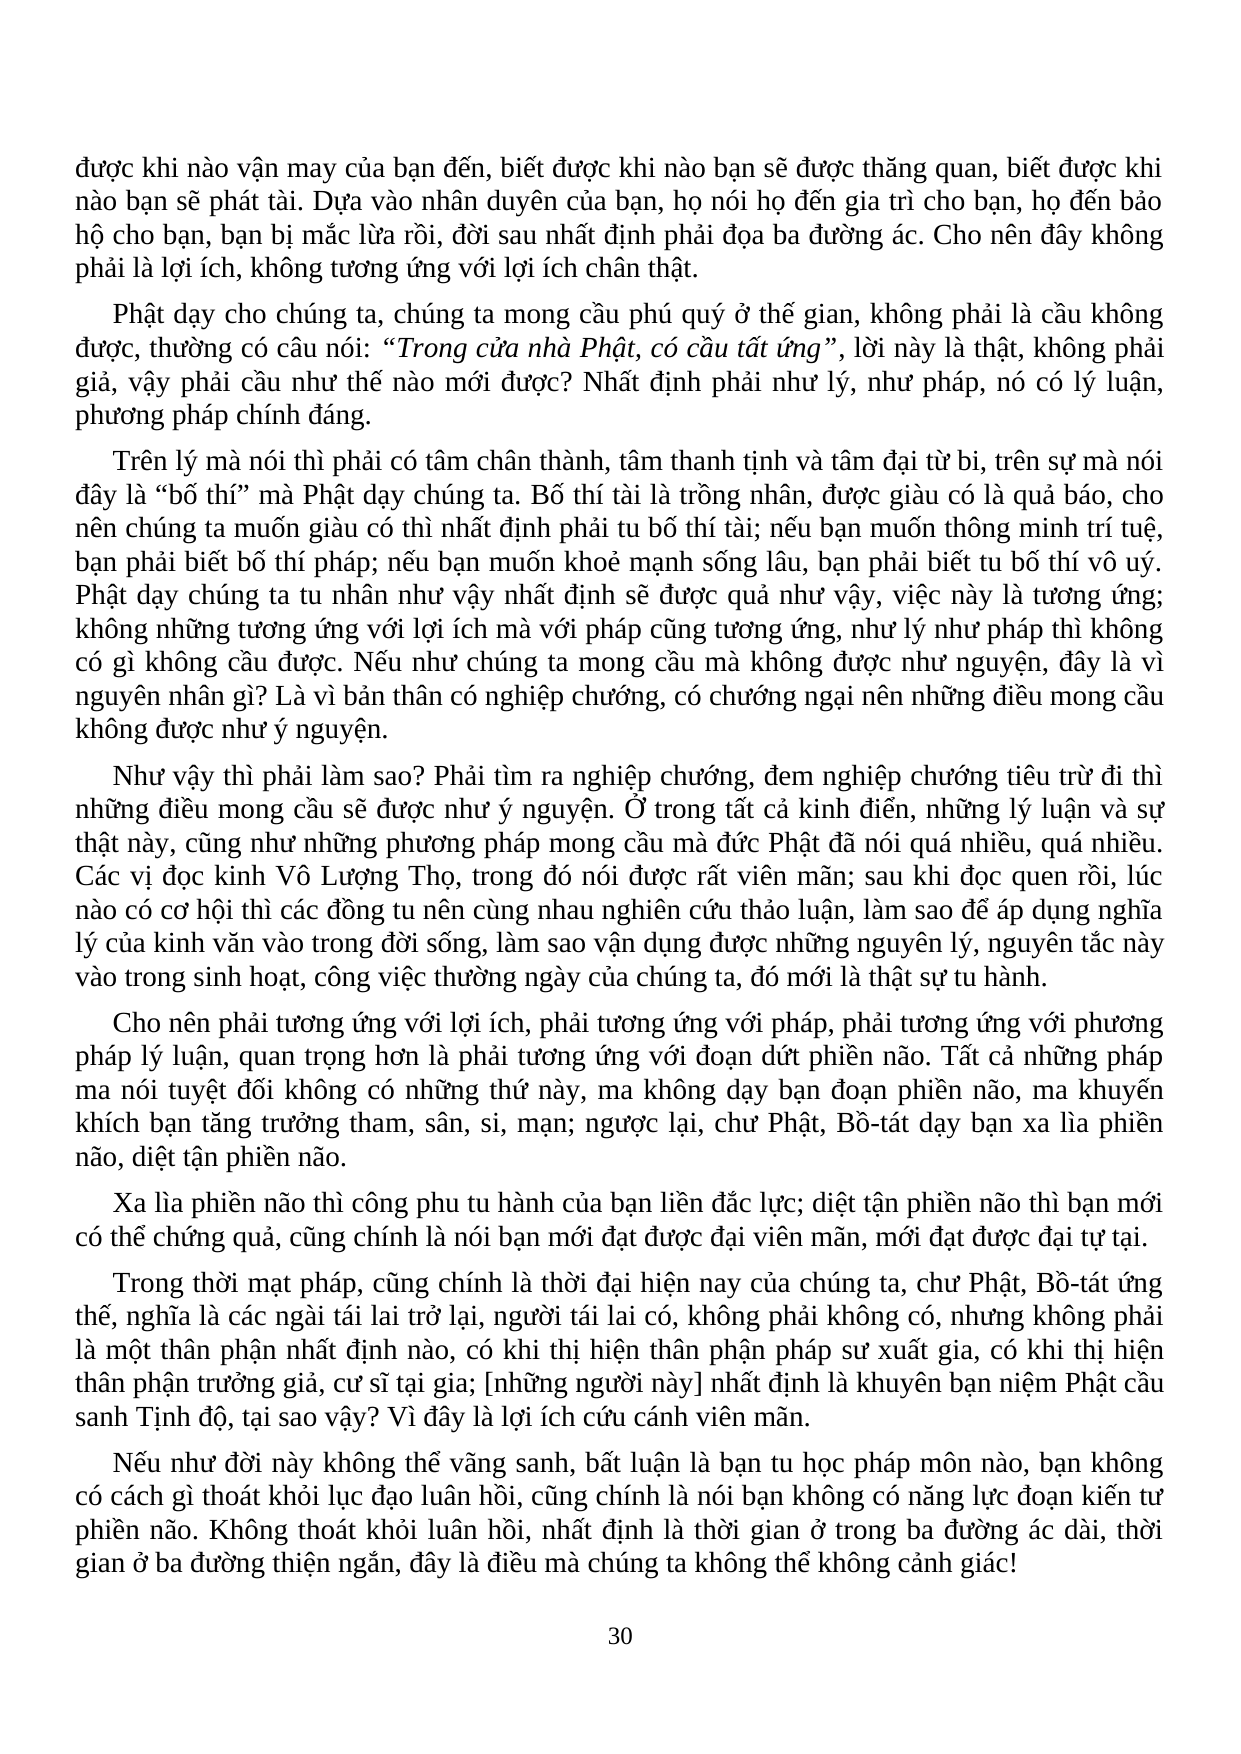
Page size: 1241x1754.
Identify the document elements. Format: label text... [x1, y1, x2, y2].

text Cho nên phải tương ứng với lợi ích, phải tương ứng với pháp, phải tương ứng với phương pháp lý luận, quan trọng hơn là phải tương ứng với đoạn dứt phiền não. Tất cả những pháp ma nói tuyệt đối không có những thứ này, ma không dạy bạn đoạn phiền não, ma khuyến khích bạn tăng trưởng tham, sân, si, mạn; ngược lại, chư Phật, Bồ-tát dạy bạn xa lìa phiền não, diệt tận phiền não. [75, 1005, 1165, 1173]
text Trong thời mạt pháp, cũng chính là thời đại hiện nay của chúng ta, chư Phật, Bồ-tát ứng thế, nghĩa là các ngài tái lai trở lại, người tái lai có, không phải không có, nhưng không phải là một thân phận nhất định nào, có khi thị hiện thân phận pháp sư xuất gia, có khi thị hiện thân phận trưởng giả, cư sĩ tại gia; [những người này] nhất định là khuyên bạn niệm Phật cầu sanh Tịnh độ, tại sao vậy? Vì đây là lợi ích cứu cánh viên mãn. [75, 1265, 1165, 1432]
text Xa lìa phiền não thì công phu tu hành của bạn liền đắc lực; diệt tận phiền não thì bạn mới có thể chứng quả, cũng chính là nói bạn mới đạt được đại viên mãn, mới đạt được đại tự tại. [75, 1185, 1165, 1252]
text Phật dạy cho chúng ta, chúng ta mong cầu phú quý ở thế gian, không phải là cầu không được, thường có câu nói: “Trong cửa nhà Phật, có cầu tất ứng”, lời này là thật, không phải giả, vậy phải cầu như thế nào mới được? Nhất định phải như lý, như pháp, nó có lý luận, phương pháp chính đáng. [75, 297, 1165, 431]
text Trên lý mà nói thì phải có tâm chân thành, tâm thanh tịnh và tâm đại từ bi, trên sự mà nói đây là “bố thí” mà Phật dạy chúng ta. Bố thí tài là trồng nhân, được giàu có là quả báo, cho nên chúng ta muốn giàu có thì nhất định phải tu bố thí tài; nếu bạn muốn thông minh trí tuệ, bạn phải biết bố thí pháp; nếu bạn muốn khoẻ mạnh sống lâu, bạn phải biết tu bố thí vô uý. Phật dạy chúng ta tu nhân như vậy nhất định sẽ được quả như vậy, việc này là tương ứng; không những tương ứng với lợi ích mà với pháp cũng tương ứng, như lý như pháp thì không có gì không cầu được. Nếu như chúng ta mong cầu mà không được như nguyện, đây là vì nguyên nhân gì? Là vì bản thân có nghiệp chướng, có chướng ngại nên những điều mong cầu không được như ý nguyện. [75, 443, 1165, 745]
text Nếu như đời này không thể vãng sanh, bất luận là bạn tu học pháp môn nào, bạn không có cách gì thoát khỏi lục đạo luân hồi, cũng chính là nói bạn không có năng lực đoạn kiến tư phiền não. Không thoát khỏi luân hồi, nhất định là thời gian ở trong ba đường ác dài, thời gian ở ba đường thiện ngắn, đây là điều mà chúng ta không thể không cảnh giác! [75, 1445, 1165, 1579]
text Như vậy thì phải làm sao? Phải tìm ra nghiệp chướng, đem nghiệp chướng tiêu trừ đi thì những điều mong cầu sẽ được như ý nguyện. Ở trong tất cả kinh điển, những lý luận và sự thật này, cũng như những phương pháp mong cầu mà đức Phật đã nói quá nhiều, quá nhiều. Các vị đọc kinh Vô Lượng Thọ, trong đó nói được rất viên mãn; sau khi đọc quen rồi, lúc nào có cơ hội thì các đồng tu nên cùng nhau nghiên cứu thảo luận, làm sao để áp dụng nghĩa lý của kinh văn vào trong đời sống, làm sao vận dụng được những nguyên lý, nguyên tắc này vào trong sinh hoạt, công việc thường ngày của chúng ta, đó mới là thật sự tu hành. [75, 758, 1165, 992]
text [75, 150, 1165, 284]
